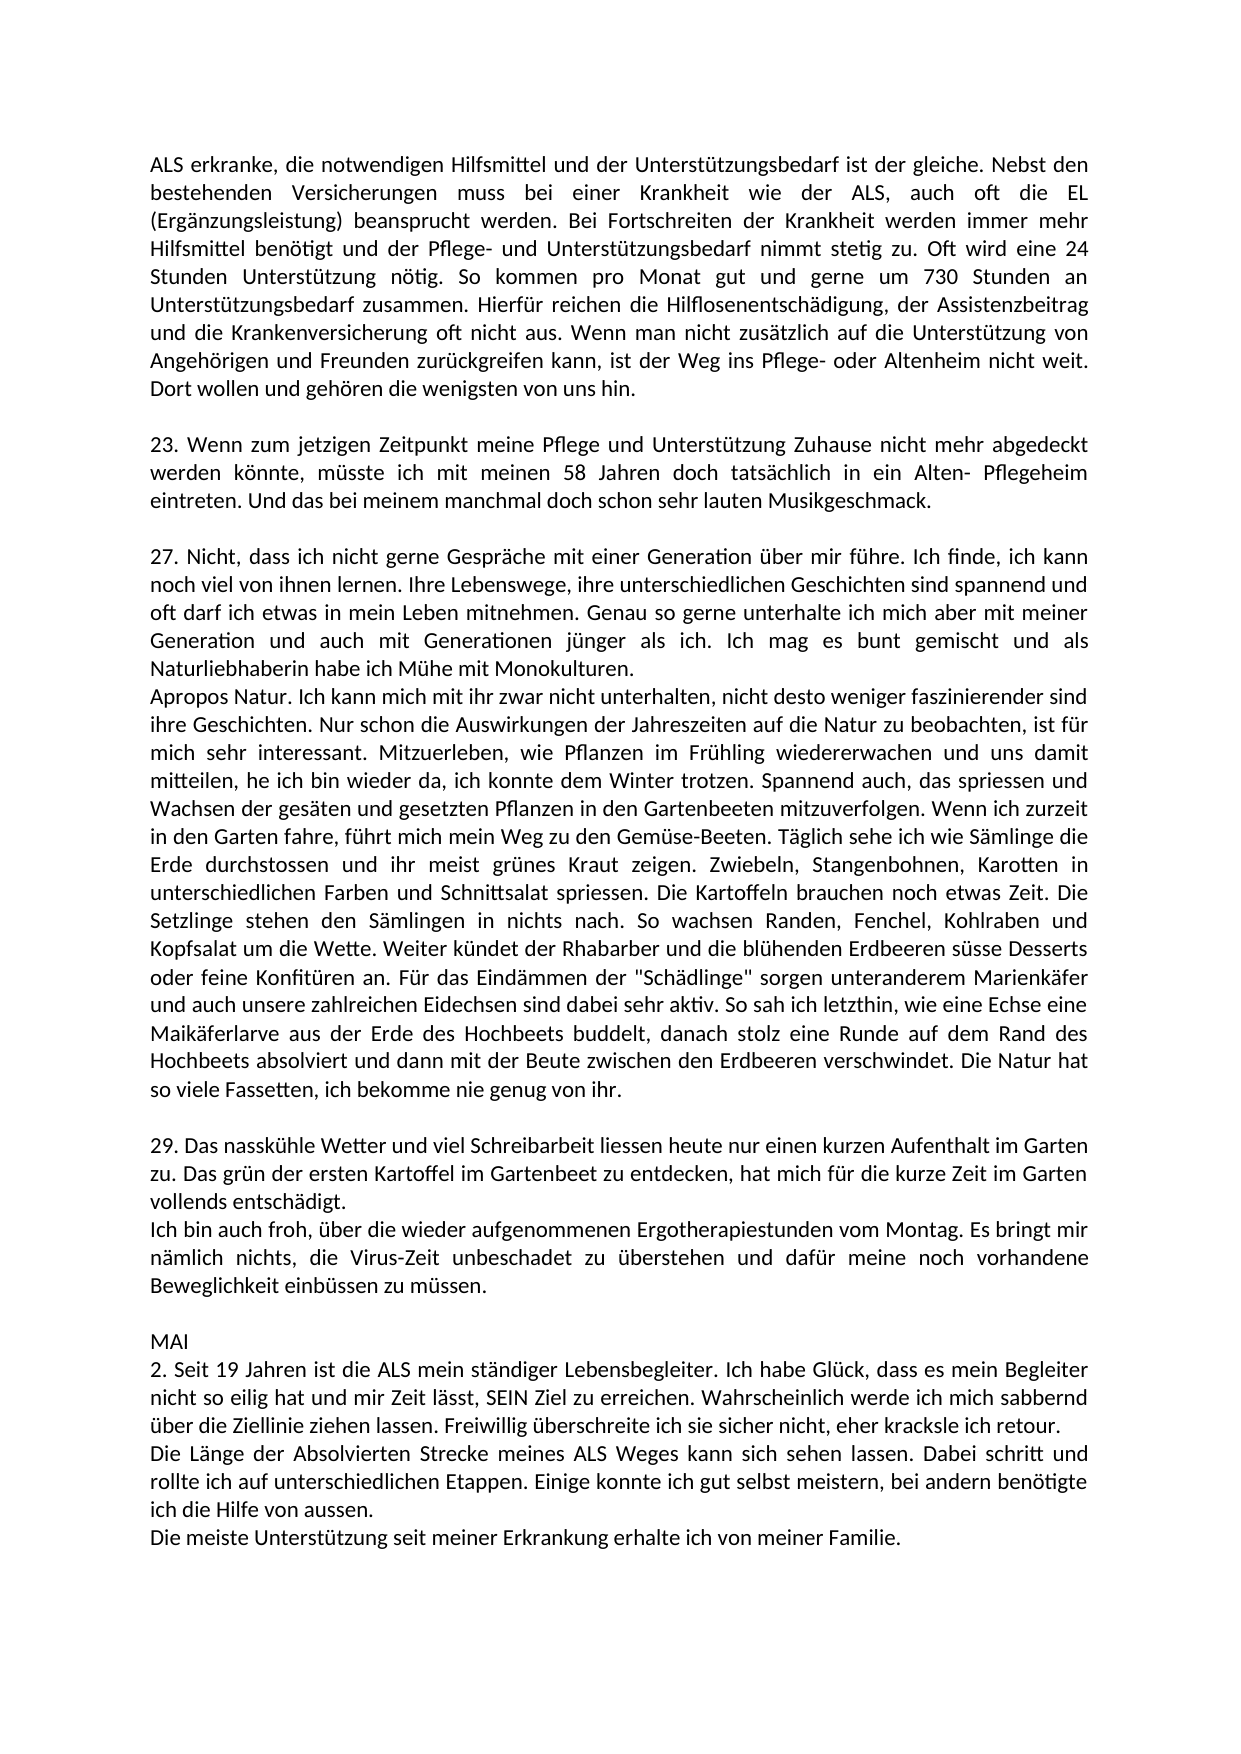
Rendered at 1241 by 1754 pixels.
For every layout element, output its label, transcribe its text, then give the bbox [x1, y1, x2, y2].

text Die meiste Unterstützung seit meiner Erkrankung erhalte ich von meiner Familie. [150, 1523, 1090, 1551]
text 29. Das nasskühle Wetter und viel Schreibarbeit liessen heute nur einen kurzen Aufenthalt im Garten zu. Das grün der ersten Kartoffel im Gartenbeet zu entdecken, hat mich für die kurze Zeit im Garten vollends entschädigt. [150, 1131, 1090, 1215]
text MAI [150, 1327, 1090, 1355]
text 23. Wenn zum jetzigen Zeitpunkt meine Pflege und Unterstützung Zuhause nicht mehr abgedeckt werden könnte, müsste ich mit meinen 58 Jahren doch tatsächlich in ein Alten- Pflegeheim eintreten. Und das bei meinem manchmal doch schon sehr lauten Musikgeschmack. [150, 430, 1090, 514]
text 2. Seit 19 Jahren ist die ALS mein ständiger Lebensbegleiter. Ich habe Glück, dass es mein Begleiter nicht so eilig hat und mir Zeit lässt, SEIN Ziel zu erreichen. Wahrscheinlich werde ich mich sabbernd über die Ziellinie ziehen lassen. Freiwillig überschreite ich sie sicher nicht, eher kracksle ich retour. [150, 1355, 1090, 1439]
text Apropos Natur. Ich kann mich mit ihr zwar nicht unterhalten, nicht desto weniger faszinierender sind ihre Geschichten. Nur schon die Auswirkungen der Jahreszeiten auf die Natur zu beobachten, ist für mich sehr interessant. Mitzuerleben, wie Pflanzen im Frühling wiedererwachen und uns damit mitteilen, he ich bin wieder da, ich konnte dem Winter trotzen. Spannend auch, das spriessen und Wachsen der gesäten und gesetzten Pflanzen in den Gartenbeeten mitzuverfolgen. Wenn ich zurzeit in den Garten fahre, führt mich mein Weg zu den Gemüse-Beeten. Täglich sehe ich wie Sämlinge die Erde durchstossen und ihr meist grünes Kraut zeigen. Zwiebeln, Stangenbohnen, Karotten in unterschiedlichen Farben und Schnittsalat spriessen. Die Kartoffeln brauchen noch etwas Zeit. Die Setzlinge stehen den Sämlingen in nichts nach. So wachsen Randen, Fenchel, Kohlraben und Kopfsalat um die Wette. Weiter kündet der Rhabarber und die blühenden Erdbeeren süsse Desserts oder feine Konfitüren an. Für das Eindämmen der "Schädlinge" sorgen unteranderem Marienkäfer und auch unsere zahlreichen Eidechsen sind dabei sehr aktiv. So sah ich letzthin, wie eine Echse eine Maikäferlarve aus der Erde des Hochbeets buddelt, danach stolz eine Runde auf dem Rand des Hochbeets absolviert und dann mit der Beute zwischen den Erdbeeren verschwindet. Die Natur hat so viele Fassetten, ich bekomme nie genug von ihr. [150, 682, 1090, 1103]
text 27. Nicht, dass ich nicht gerne Gespräche mit einer Generation über mir führe. Ich finde, ich kann noch viel von ihnen lernen. Ihre Lebenswege, ihre unterschiedlichen Geschichten sind spannend und oft darf ich etwas in mein Leben mitnehmen. Genau so gerne unterhalte ich mich aber mit meiner Generation und auch mit Generationen jünger als ich. Ich mag es bunt gemischt und als Naturliebhaberin habe ich Mühe mit Monokulturen. [150, 542, 1090, 682]
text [150, 150, 1090, 402]
text Ich bin auch froh, über die wieder aufgenommenen Ergotherapiestunden vom Montag. Es bringt mir nämlich nichts, die Virus-Zeit unbeschadet zu überstehen und dafür meine noch vorhandene Beweglichkeit einbüssen zu müssen. [150, 1215, 1090, 1299]
text Die Länge der Absolvierten Strecke meines ALS Weges kann sich sehen lassen. Dabei schritt und rollte ich auf unterschiedlichen Etappen. Einige konnte ich gut selbst meistern, bei andern benötigte ich die Hilfe von aussen. [150, 1439, 1090, 1523]
